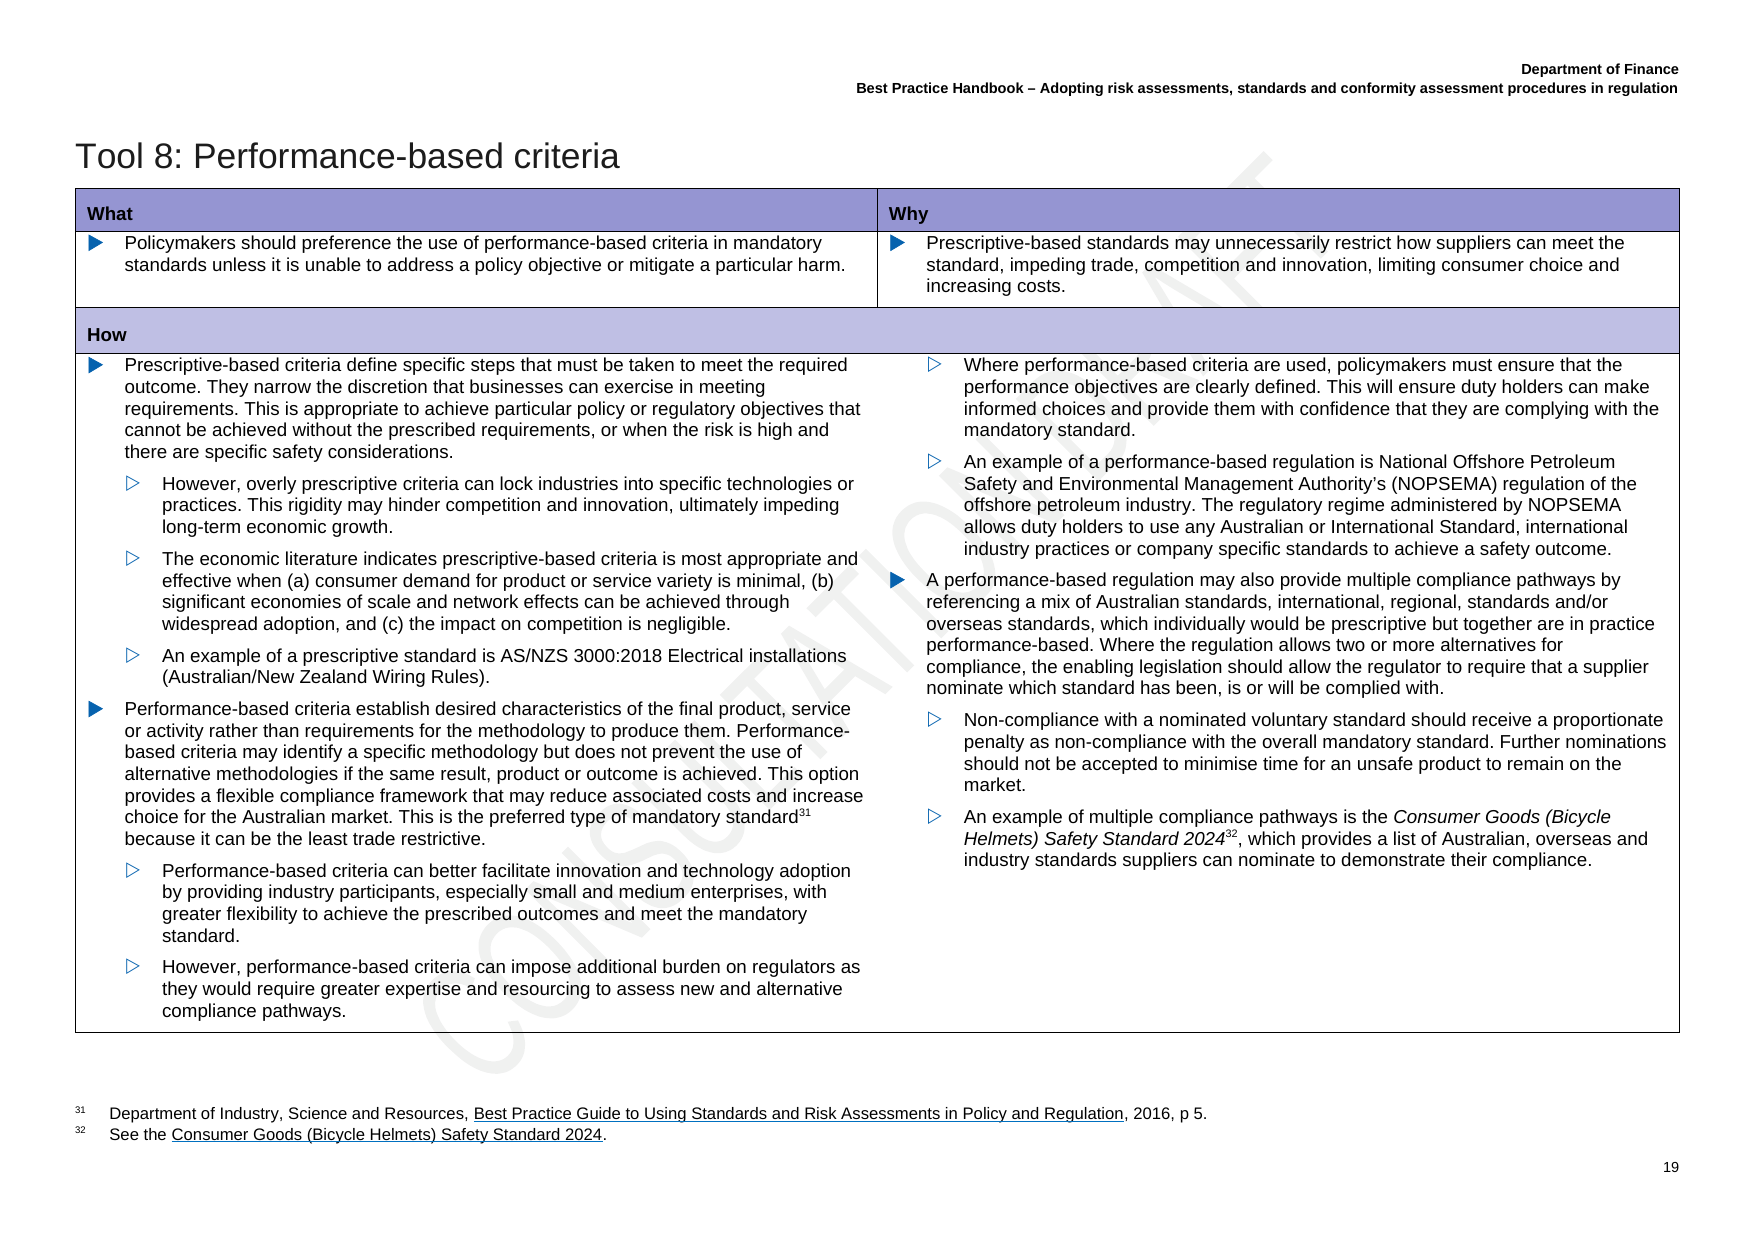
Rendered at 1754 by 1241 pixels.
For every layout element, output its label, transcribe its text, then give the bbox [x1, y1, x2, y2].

table_header What [76, 189, 877, 231]
table_cell Prescriptive-based standards may unnecessarily restrict how suppliers can meet the standard, impeding trade, competition and innovation, limiting consumer choice and increasing costs. [878, 232, 1679, 307]
table_cell How [76, 308, 1679, 353]
subtitle Tool 8: Performance-based criteria [75, 134, 1679, 176]
table_cell Where performance-based criteria are used, policymakers must ensure that the performance objectives are clearly defined. This will ensure duty holders can make informed choices and provide them with confidence that they are complying with the mandatory standard. An example of a performance-based regulation is National Offshore Petroleum Safety and Environmental Management Authority’s (NOPSEMA) regulation of the offshore petroleum industry. The regulatory regime administered by NOPSEMA allows duty holders to use any Australian or International Standard, international industry practices or company specific standards to achieve a safety outcome. A performance-based regulation may also provide multiple compliance pathways by referencing a mix of Australian standards, international, regional, standards and/or overseas standards, which individually would be prescriptive but together are in practice performance-based. Where the regulation allows two or more alternatives for compliance, the enabling legislation should allow the regulator to require that a supplier nominate which standard has been, is or will be complied with. Non-compliance with a nominated voluntary standard should receive a proportionate penalty as non-compliance with the overall mandatory standard. Further nominations should not be accepted to minimise time for an unsafe product to remain on the market. An example of multiple compliance pathways is the Consumer Goods (Bicycle Helmets) Safety Standard 2024, which provides a list of Australian, overseas and industry standards suppliers can nominate to demonstrate their compliance. [878, 354, 1679, 1032]
table_cell Policymakers should preference the use of performance-based criteria in mandatory standards unless it is unable to address a policy objective or mitigate a particular harm. [76, 232, 877, 307]
table_header Why [878, 189, 1679, 231]
table_cell Prescriptive-based criteria define specific steps that must be taken to meet the required outcome. They narrow the discretion that businesses can exercise in meeting requirements. This is appropriate to achieve particular policy or regulatory objectives that cannot be achieved without the prescribed requirements, or when the risk is high and there are specific safety considerations. However, overly prescriptive criteria can lock industries into specific technologies or practices. This rigidity may hinder competition and innovation, ultimately impeding long-term economic growth. The economic literature indicates prescriptive-based criteria is most appropriate and effective when (a) consumer demand for product or service variety is minimal, (b) significant economies of scale and network effects can be achieved through widespread adoption, and (c) the impact on competition is negligible. An example of a prescriptive standard is AS/NZS 3000:2018 Electrical installations (Australian/New Zealand Wiring Rules). Performance-based criteria establish desired characteristics of the final product, service or activity rather than requirements for the methodology to produce them. Performance-based criteria may identify a specific methodology but does not prevent the use of alternative methodologies if the same result, product or outcome is achieved. This option provides a flexible compliance framework that may reduce associated costs and increase choice for the Australian market. This is the preferred type of mandatory standard because it can be the least trade restrictive. Performance-based criteria can better facilitate innovation and technology adoption by providing industry participants, especially small and medium enterprises, with greater flexibility to achieve the prescribed outcomes and meet the mandatory standard. However, performance-based criteria can impose additional burden on regulators as they would require greater expertise and resourcing to assess new and alternative compliance pathways. [76, 354, 877, 1032]
